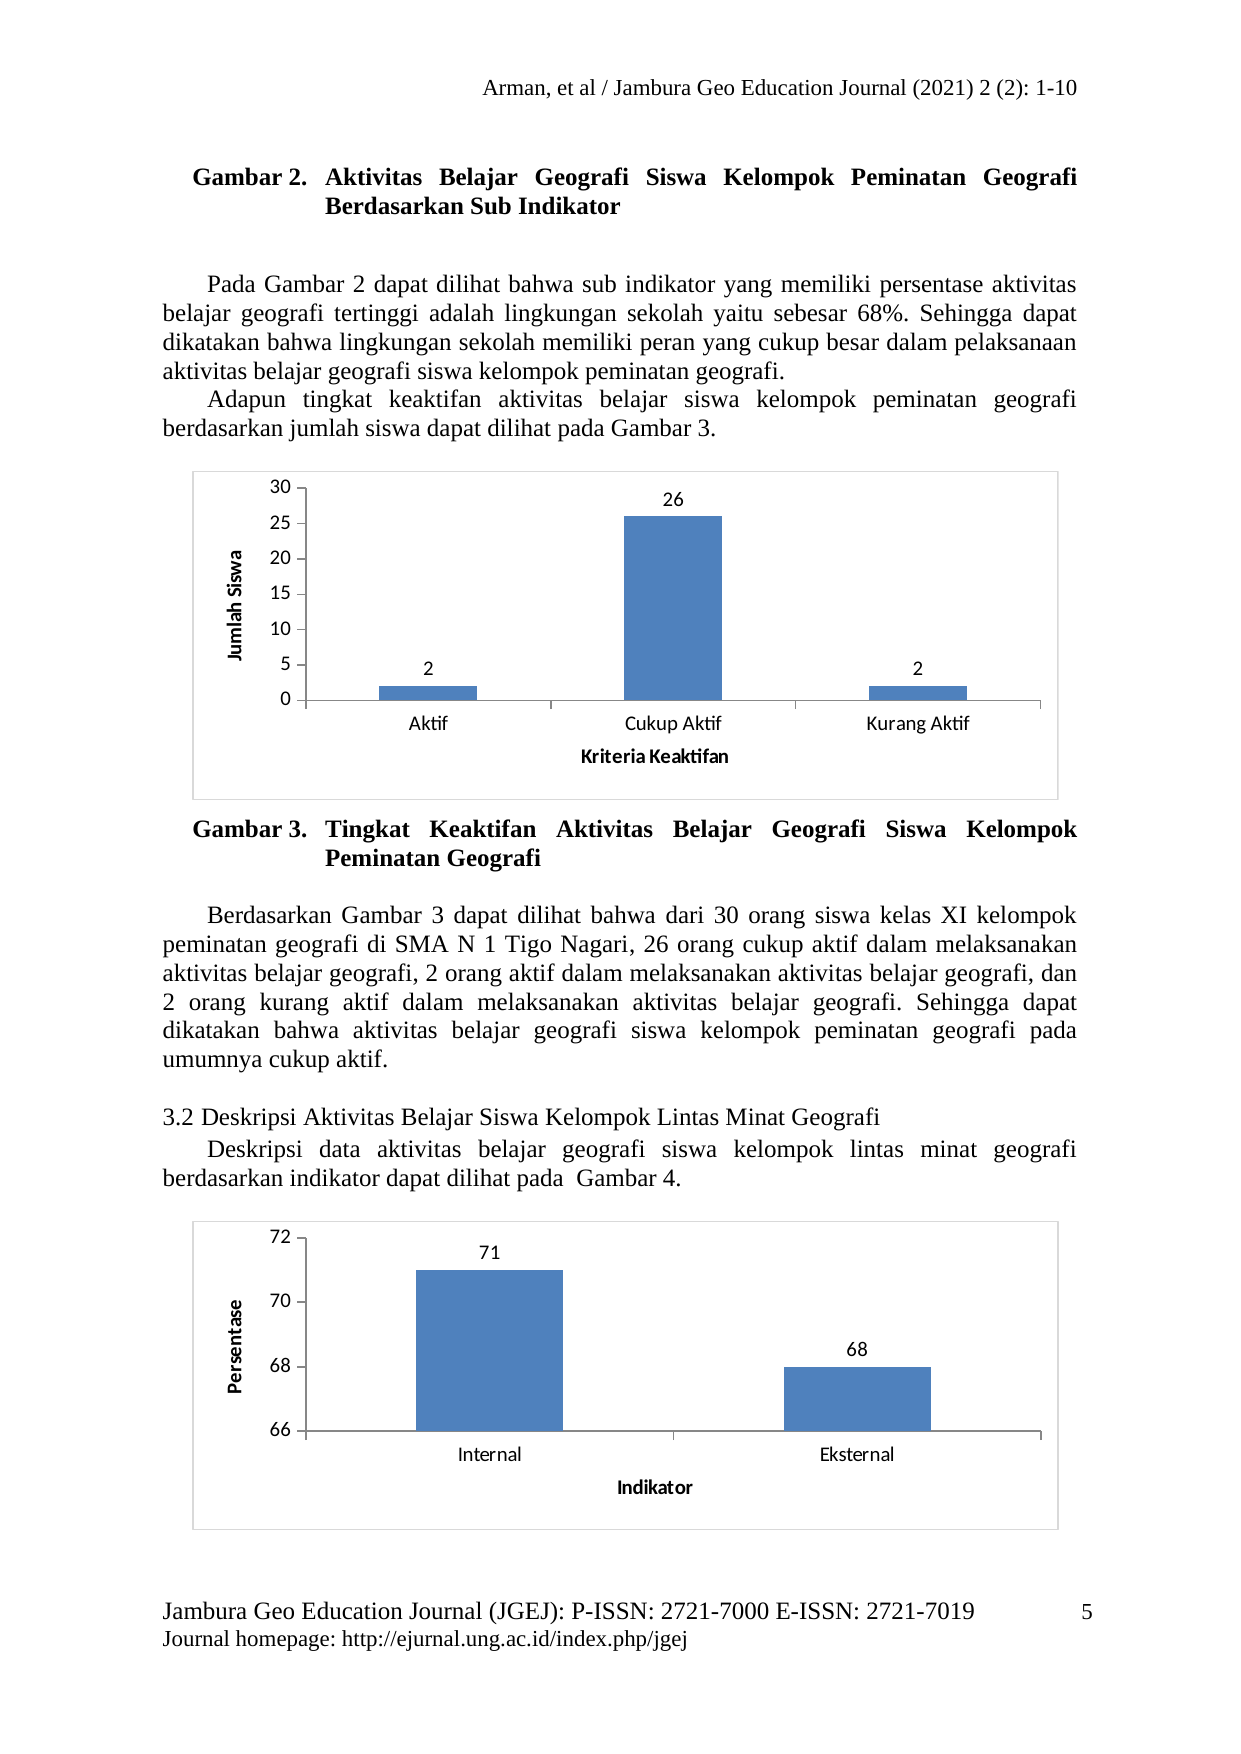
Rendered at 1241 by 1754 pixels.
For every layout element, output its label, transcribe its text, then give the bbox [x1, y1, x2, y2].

text Berdasarkan Gambar 3 dapat dilihat bahwa dari 30 orang siswa kelas XI kelompok peminatan geografi di SMA N 1 Tigo Nagari, 26 orang cukup aktif dalam melaksanakan aktivitas belajar geografi, 2 orang aktif dalam melaksanakan aktivitas belajar geografi, dan 2 orang kurang aktif dalam melaksanakan aktivitas belajar geografi. Sehingga dapat dikatakan bahwa aktivitas belajar geografi siswa kelompok peminatan geografi pada umumnya cukup aktif. [162, 900, 1078, 1073]
list Deskripsi data aktivitas belajar geografi siswa kelompok lintas minat geografi berdasarkan indikator dapat dilihat pada Gambar 4. [162, 1134, 1078, 1192]
list Gambar 3. Tingkat Keaktifan Aktivitas Belajar Geografi Siswa Kelompok Peminatan Geografi [192, 814, 1078, 872]
list Deskripsi Aktivitas Belajar Siswa Kelompok Lintas Minat Geografi [162, 1102, 1078, 1130]
text Gambar 2. Aktivitas Belajar Geografi Siswa Kelompok Peminatan Geografi Berdasarkan Sub Indikator [192, 162, 1078, 220]
text Adapun tingkat keaktifan aktivitas belajar siswa kelompok peminatan geografi berdasarkan jumlah siswa dapat dilihat pada Gambar 3. [162, 384, 1078, 442]
text Pada Gambar 2 dapat dilihat bahwa sub indikator yang memiliki persentase aktivitas belajar geografi tertinggi adalah lingkungan sekolah yaitu sebesar 68%. Sehingga dapat dikatakan bahwa lingkungan sekolah memiliki peran yang cukup besar dalam pelaksanaan aktivitas belajar geografi siswa kelompok peminatan geografi. [162, 269, 1078, 384]
